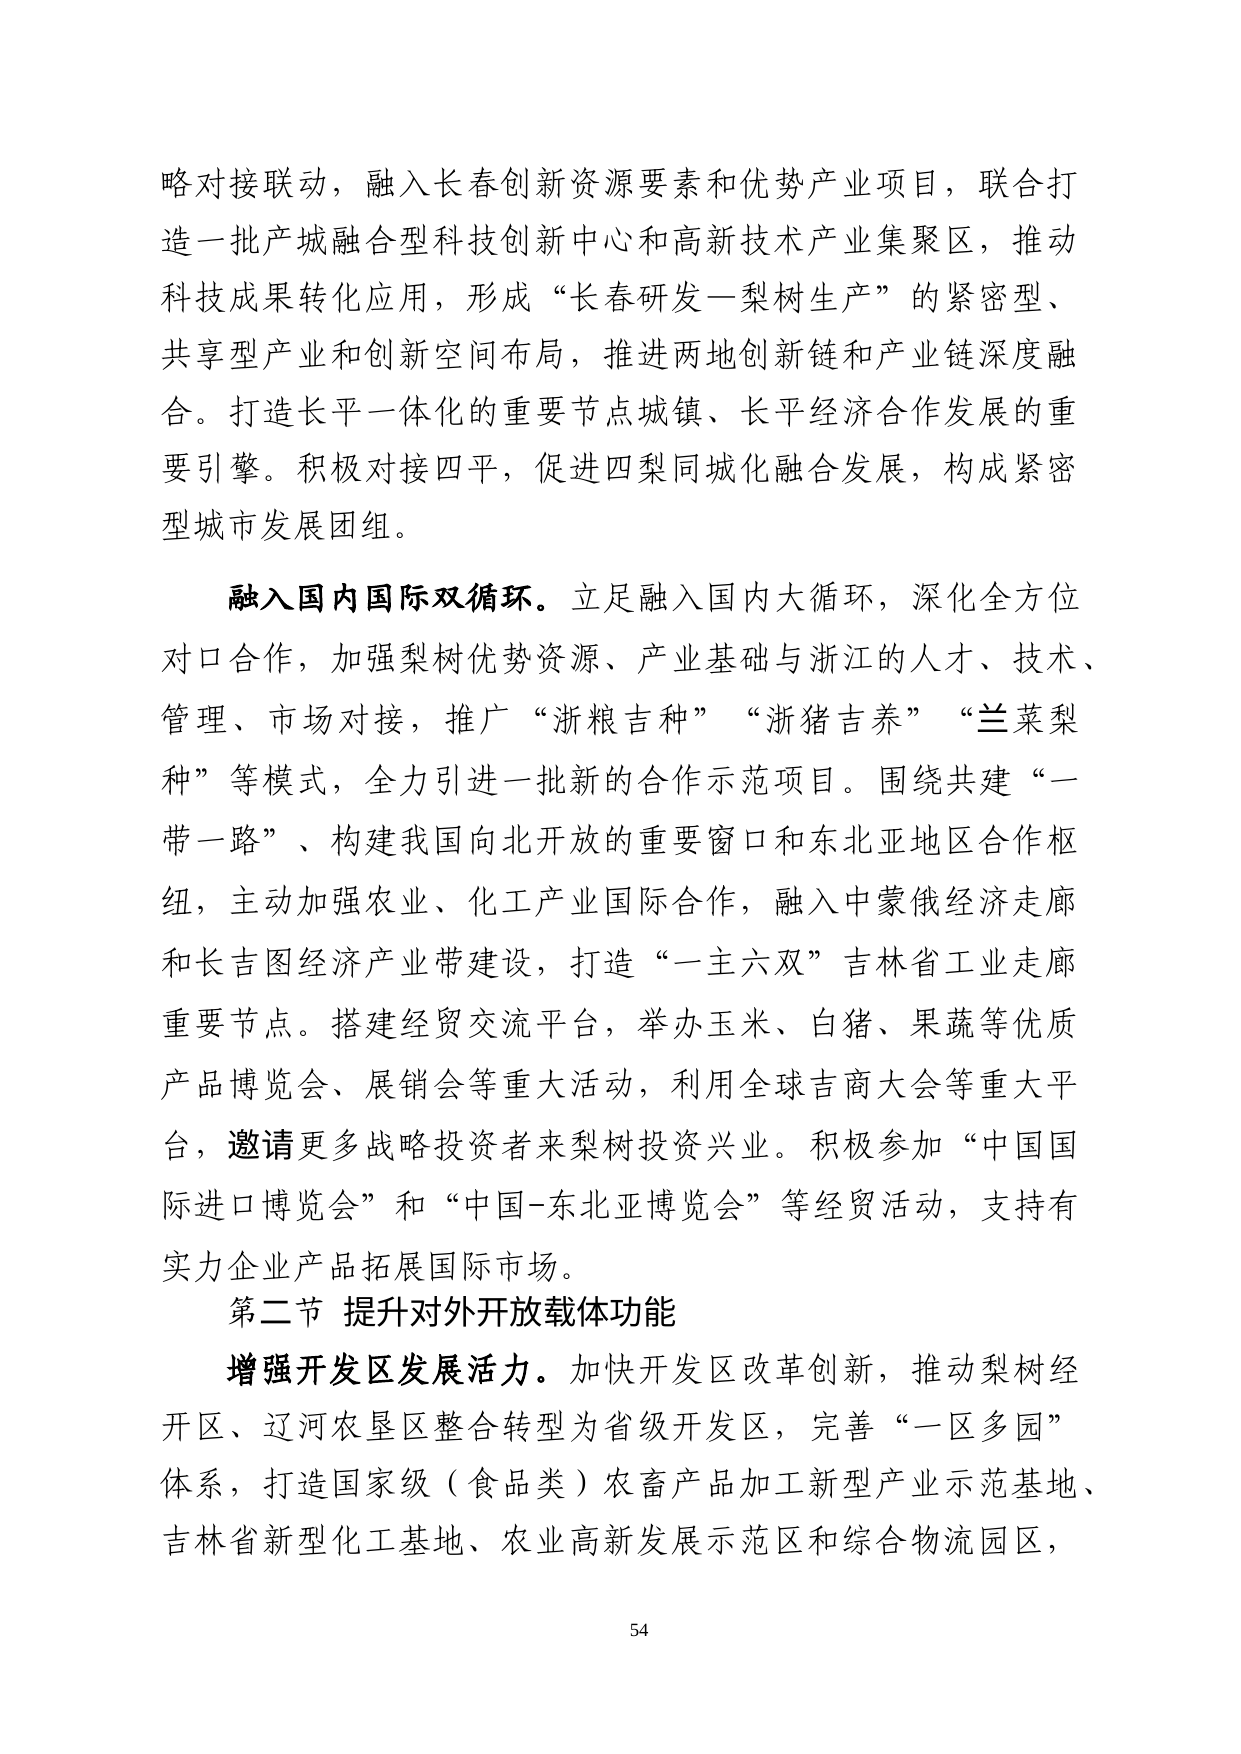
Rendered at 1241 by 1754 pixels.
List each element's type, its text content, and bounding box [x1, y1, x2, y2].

subtitle 提升对外开放载体功能 [159, 1291, 1081, 1329]
text 融入国内国际双循环。立足融入国内大循环，深化全方位对口合作，加强梨树优势资源、产业基础与浙江的人才、技术、管理、市场对接，推广“浙粮吉种”“浙猪吉养”“兰菜梨种”等模式，全力引进一批新的合作示范项目。围绕共建“一带一路”、构建我国向北开放的重要窗口和东北亚地区合作枢纽，主动加强农业、化工产业国际合作，融入中蒙俄经济走廊和长吉图经济产业带建设，打造“一主六双”吉林省工业走廊重要节点。搭建经贸交流平台，举办玉米、白猪、果蔬等优质产品博览会、展销会等重大活动，利用全球吉商大会等重大平台，邀请更多战略投资者来梨树投资兴业。积极参加“中国国际进口博览会”和“中国-东北亚博览会”等经贸活动，支持有实力企业产品拓展国际市场。 [159, 561, 1081, 1291]
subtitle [159, 162, 1081, 542]
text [159, 1348, 1081, 1557]
